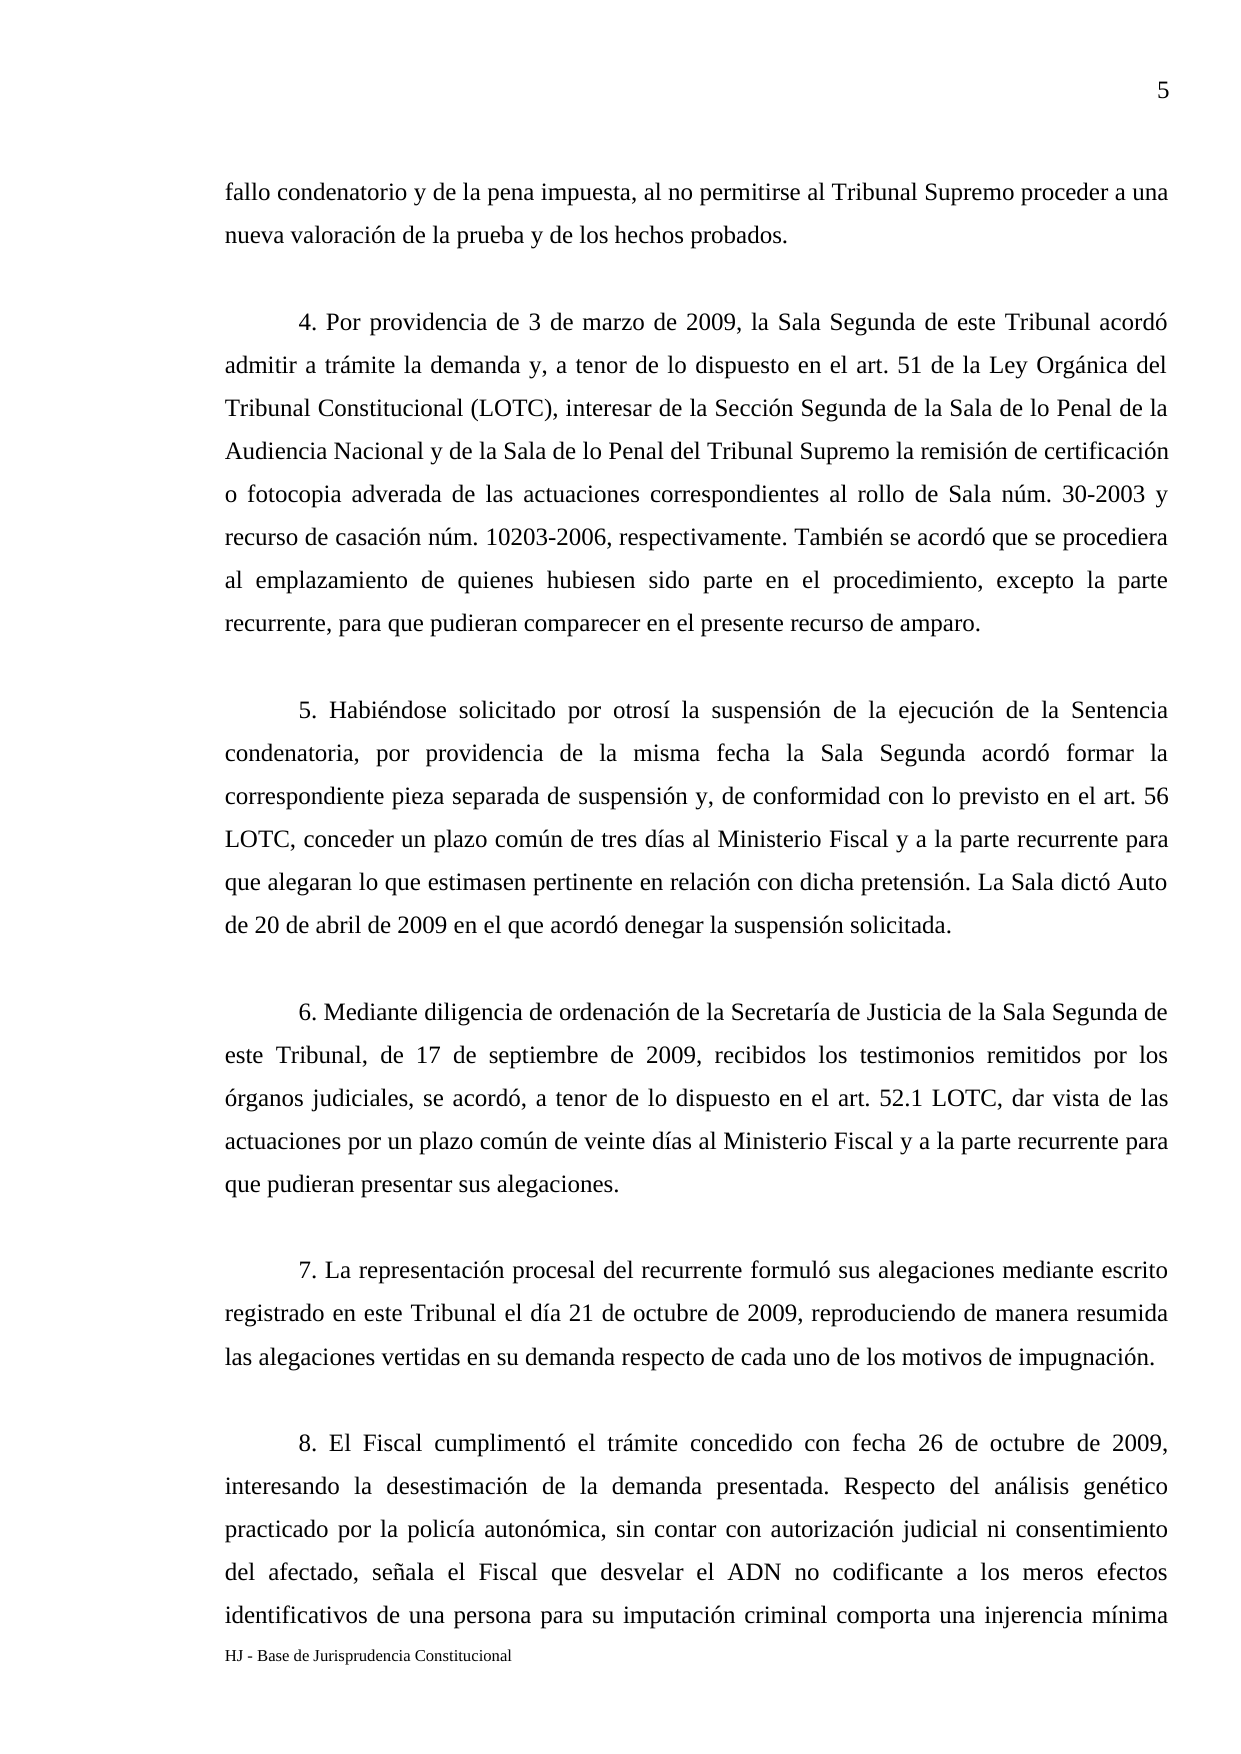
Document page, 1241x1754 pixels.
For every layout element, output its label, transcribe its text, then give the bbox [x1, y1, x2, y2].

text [224, 1428, 1169, 1629]
text 6. Mediante diligencia de ordenación de la Secretaría de Justicia de la Sala Segunda de este Tribunal, de 17 de septiembre de 2009, recibidos los testimonios remitidos por los órganos judiciales, se acordó, a tenor de lo dispuesto en el art. 52.1 LOTC, dar vista de las actuaciones por un plazo común de veinte días al Ministerio Fiscal y a la parte recurrente para que pudieran presentar sus alegaciones. [224, 997, 1169, 1198]
text 4. Por providencia de 3 de marzo de 2009, la Sala Segunda de este Tribunal acordó admitir a trámite la demanda y, a tenor de lo dispuesto en el art. 51 de la Ley Orgánica del Tribunal Constitucional (LOTC), interesar de la Sección Segunda de la Sala de lo Penal de la Audiencia Nacional y de la Sala de lo Penal del Tribunal Supremo la remisión de certificación o fotocopia adverada de las actuaciones correspondientes al rollo de Sala núm. 30-2003 y recurso de casación núm. 10203-2006, respectivamente. También se acordó que se procediera al emplazamiento de quienes hubiesen sido parte en el procedimiento, excepto la parte recurrente, para que pudieran comparecer en el presente recurso de amparo. [224, 307, 1169, 637]
text 7. La representación procesal del recurrente formuló sus alegaciones mediante escrito registrado en este Tribunal el día 21 de octubre de 2009, reproduciendo de manera resumida las alegaciones vertidas en su demanda respecto de cada uno de los motivos de impugnación. [224, 1255, 1169, 1370]
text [224, 177, 1169, 249]
text 5. Habiéndose solicitado por otrosí la suspensión de la ejecución de la Sentencia condenatoria, por providencia de la misma fecha la Sala Segunda acordó formar la correspondiente pieza separada de suspensión y, de conformidad con lo previsto en el art. 56 LOTC, conceder un plazo común de tres días al Ministerio Fiscal y a la parte recurrente para que alegaran lo que estimasen pertinente en relación con dicha pretensión. La Sala dictó Auto de 20 de abril de 2009 en el que acordó denegar la suspensión solicitada. [224, 695, 1169, 939]
